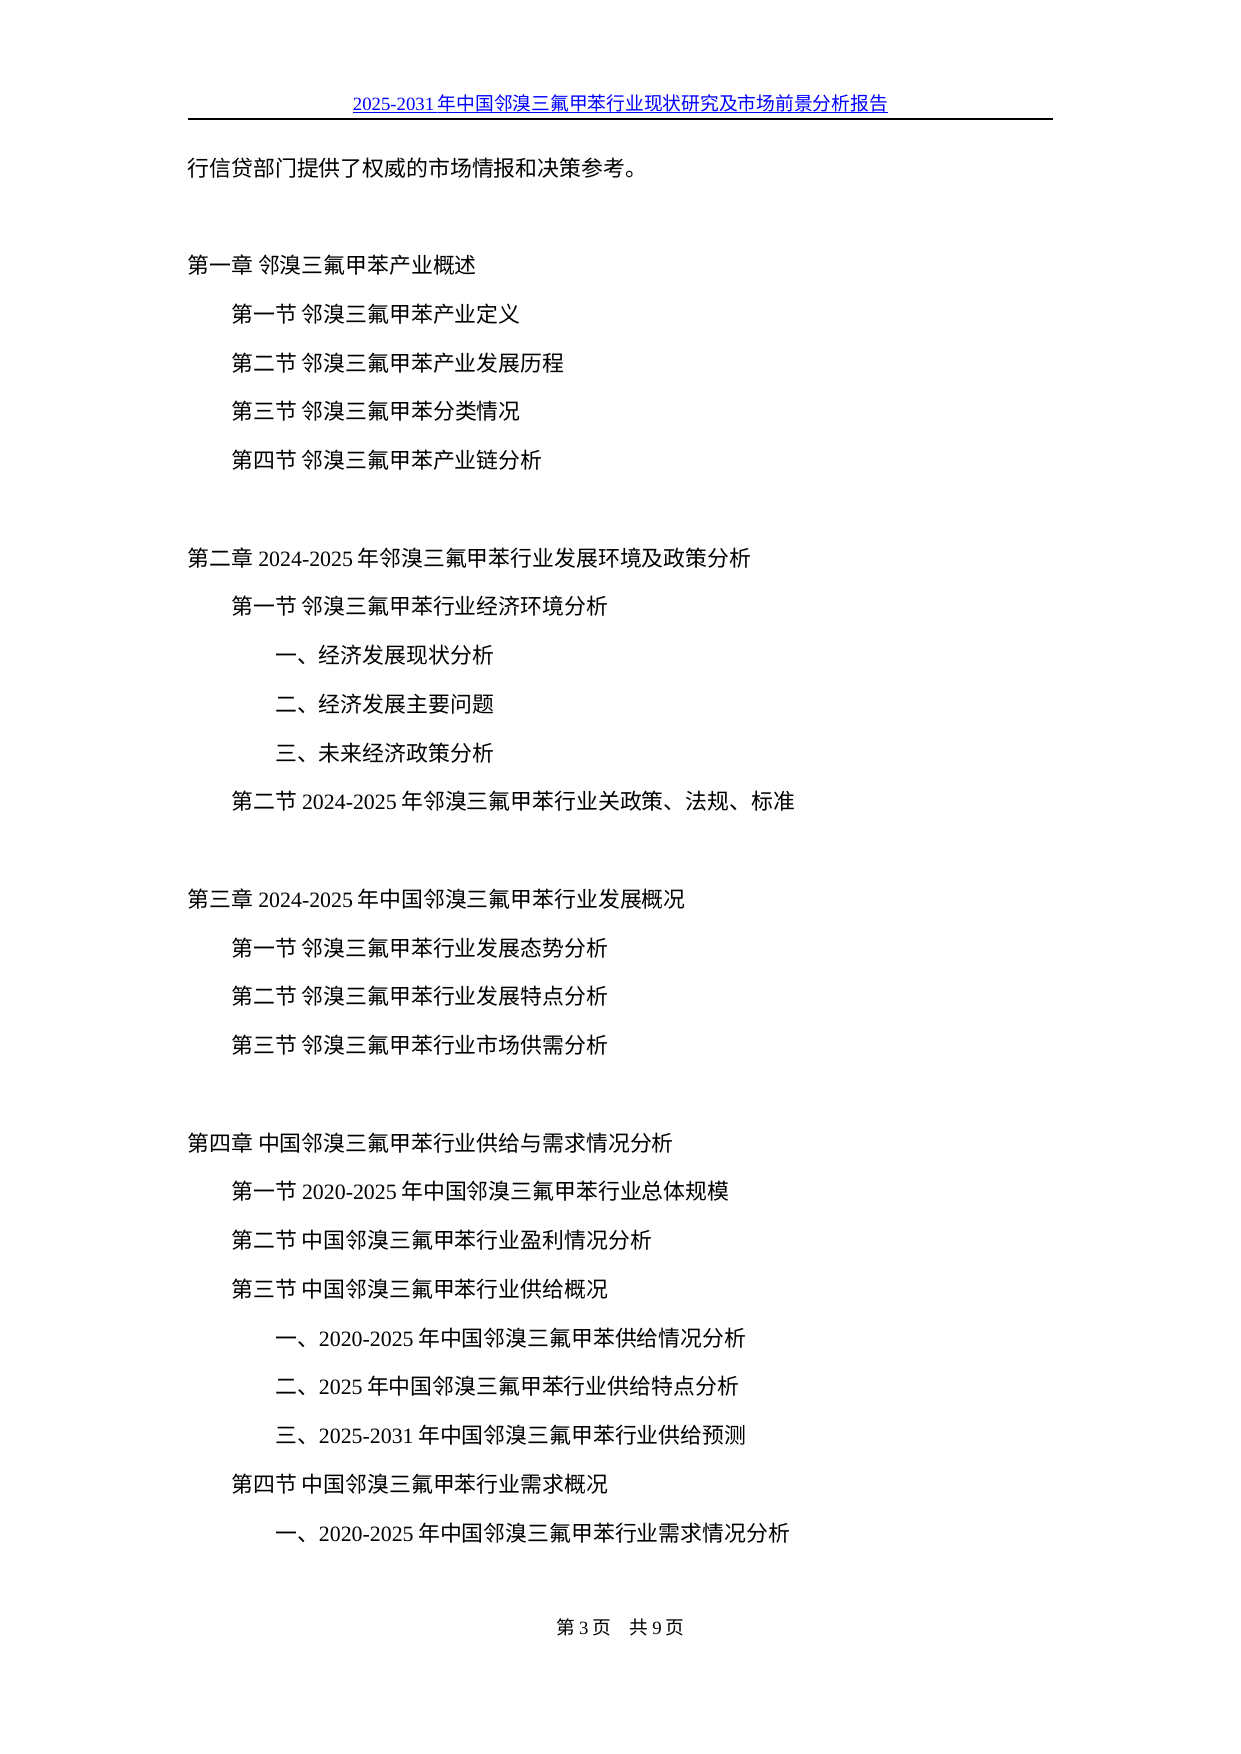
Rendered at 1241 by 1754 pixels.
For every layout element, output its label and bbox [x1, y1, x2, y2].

text [187, 150, 1053, 1548]
